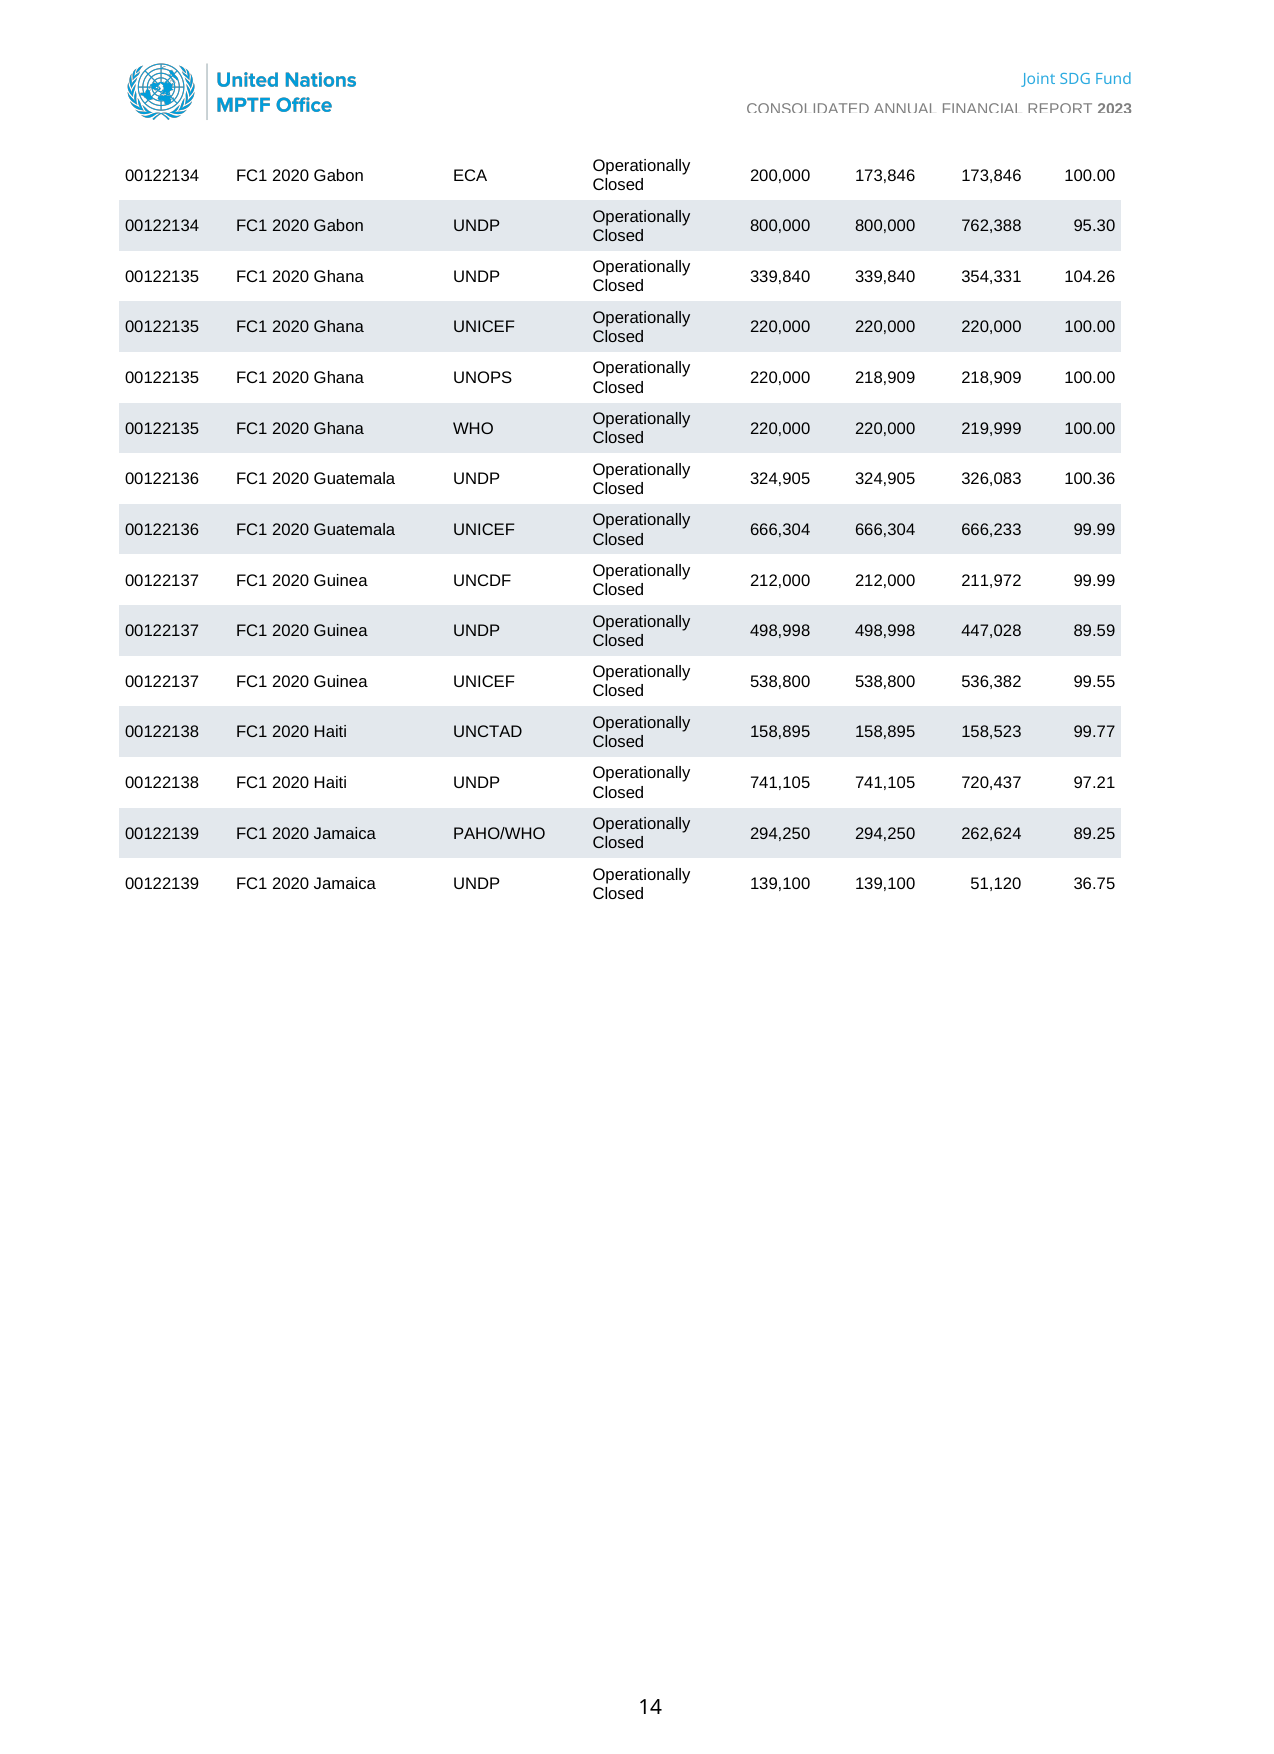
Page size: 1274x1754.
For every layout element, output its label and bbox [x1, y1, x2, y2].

table_cell [0, 150, 1240, 909]
picture [119, 61, 363, 122]
